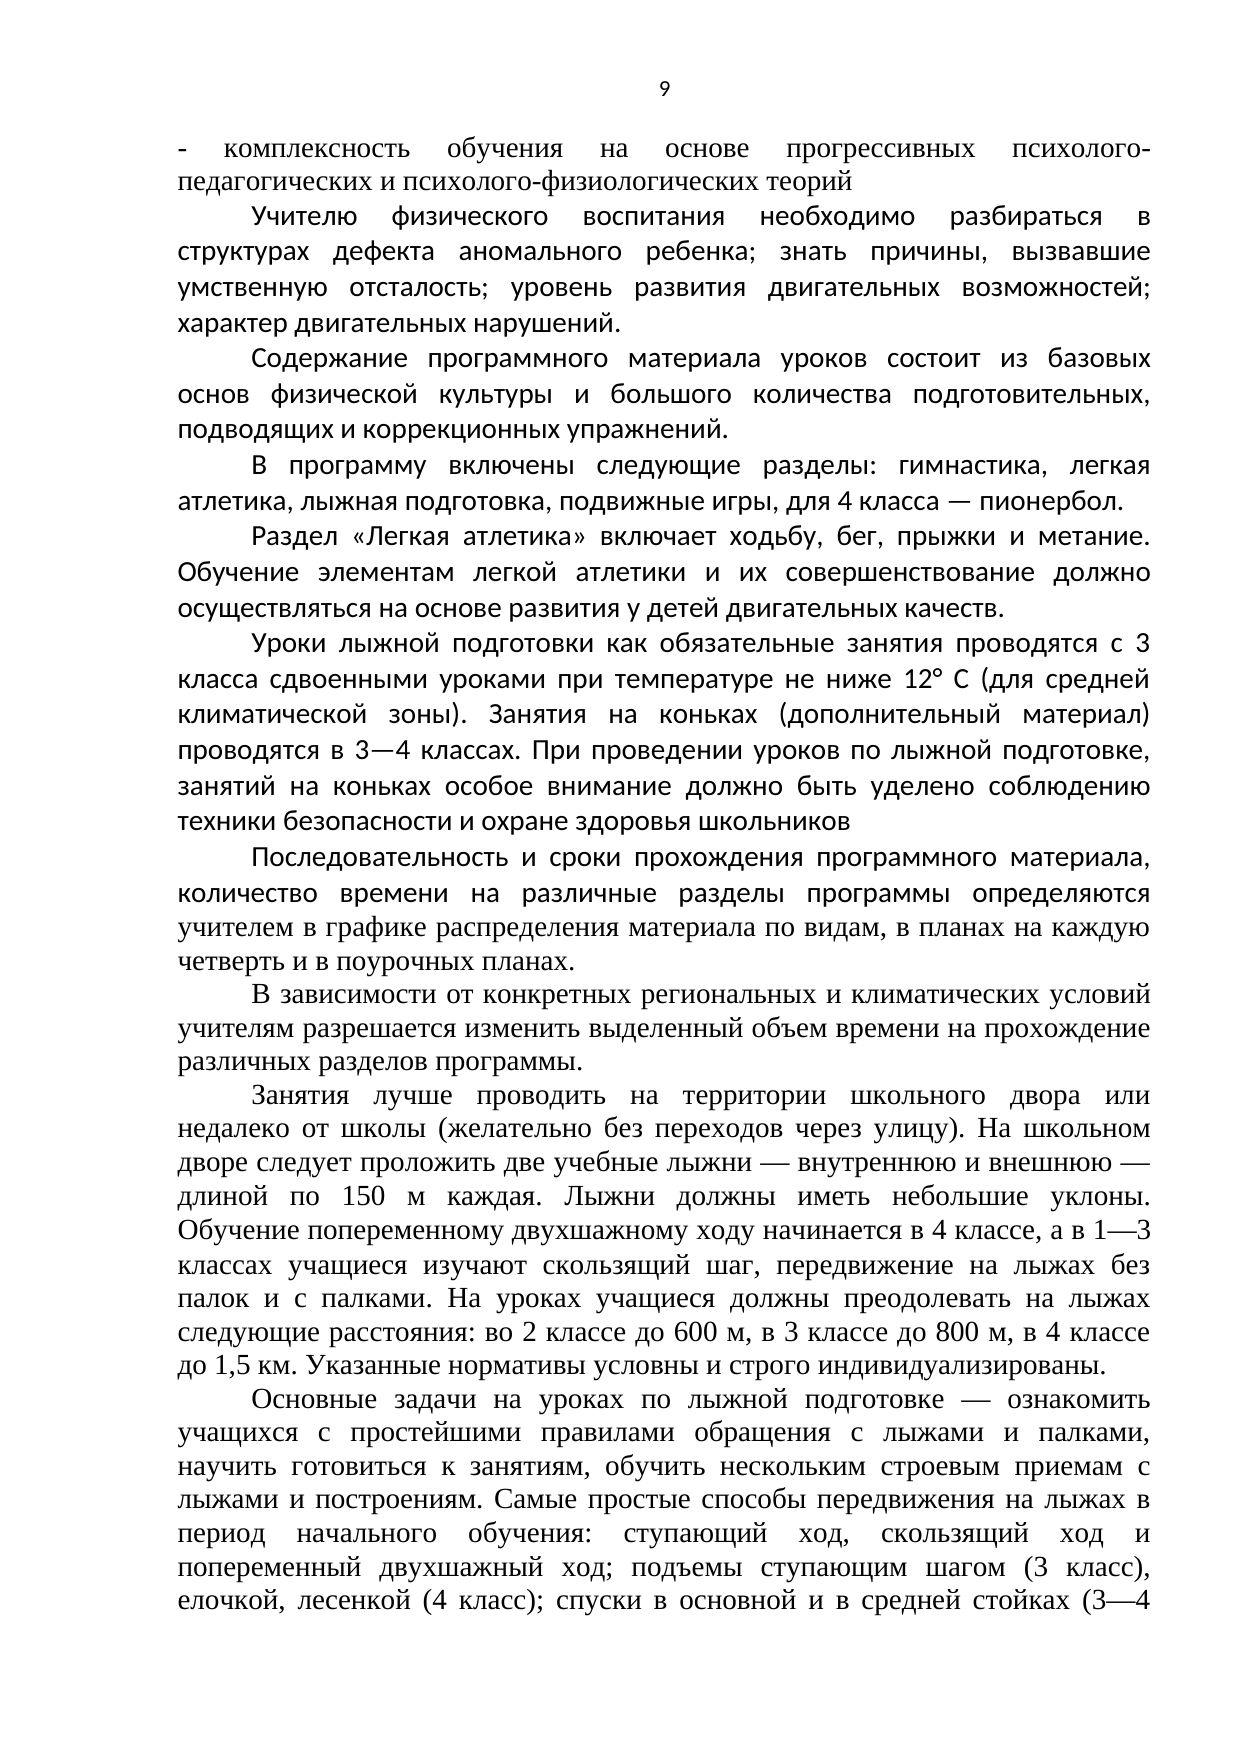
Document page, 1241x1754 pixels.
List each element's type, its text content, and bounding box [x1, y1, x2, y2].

text - комплексность обучения на основе прогрессивных психолого-педагогических и психолого-физиологических теорий [177, 130, 1152, 197]
text Учителю физического воспитания необходимо разбираться в структурах дефекта аномального ребенка; знать причины, вызвавшие умственную отсталость; уровень развития двигательных возможностей; характер двигательных нарушений. [177, 197, 1152, 339]
text В зависимости от конкретных региональных и климатических условий учителям разрешается изменить выделенный объем времени на прохождение различных разделов программы. [177, 976, 1152, 1077]
text Занятия лучше проводить на территории школьного двора или недалеко от школы (желательно без переходов через улицу). На школьном дворе следует проложить две учебные лыжни — внутреннюю и внешнюю — длиной по 150 м каждая. Лыжни должны иметь небольшие уклоны. Обучение попеременному двухшажному ходу начинается в 4 классе, а в 1—3 классах учащиеся изучают скользящий шаг, передвижение на лыжах без палок и с палками. На уроках учащиеся должны преодолевать на лыжах следующие расстояния: во 2 классе до 600 м, в 3 классе до 800 м, в 4 классе до 1,5 км. Указанные нормативы условны и строго индивидуализированы. [177, 1077, 1152, 1381]
text Последовательность и сроки прохождения программного материала, количество времени на различные разделы программы определяются учителем в графике распределения материала по видам, в планах на каждую четверть и в поурочных планах. [177, 838, 1152, 976]
text Раздел «Легкая атлетика» включает ходьбу, бег, прыжки и метание. Обучение элементам легкой атлетики и их совершенствование должно осуществляться на основе развития у детей двигательных качеств. [177, 517, 1152, 624]
text Содержание программного материала уроков состоит из базовых основ физической культуры и большого количества подготовительных, подводящих и коррекционных упражнений. [177, 339, 1152, 446]
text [177, 1381, 1152, 1616]
text Уроки лыжной подготовки как обязательные занятия проводятся с 3 класса сдвоенными уроками при температуре не ниже 12° С (для средней климатической зоны). Занятия на коньках (дополнительный материал) проводятся в 3—4 классах. При проведении уроков по лыжной подготовке, занятий на коньках особое внимание должно быть уделено соблюдению техники безопасности и охране здоровья школьников [177, 624, 1152, 838]
text В программу включены следующие разделы: гимнастика, легкая атлетика, лыжная подготовка, подвижные игры, для 4 класса — пионербол. [177, 446, 1152, 517]
